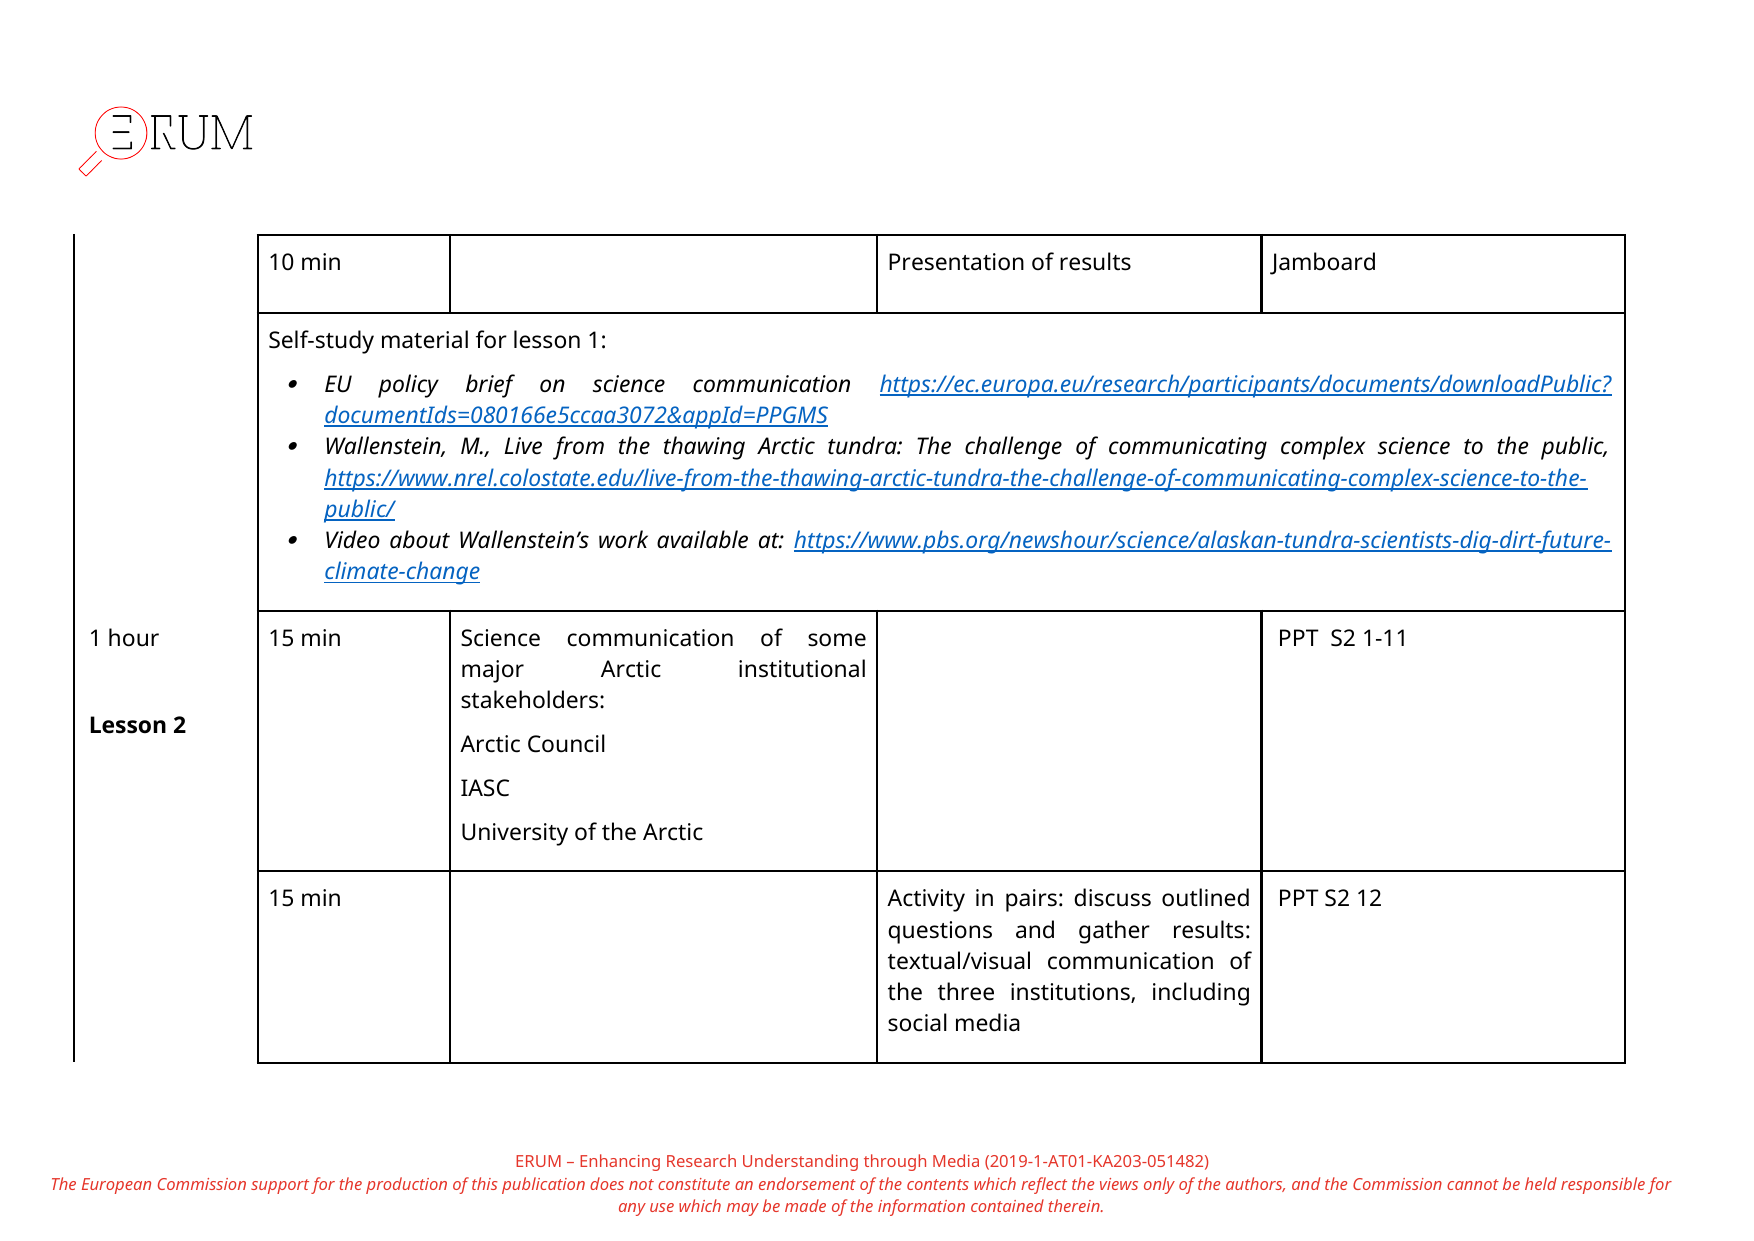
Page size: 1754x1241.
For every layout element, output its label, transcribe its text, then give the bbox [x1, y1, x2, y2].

table_cell [451, 236, 876, 312]
table_cell PPT S2 1-11 [1263, 612, 1624, 870]
table_cell [878, 612, 1260, 870]
table_cell 15 min [259, 612, 449, 870]
table_cell Science communication of some major Arctic institutional stakeholders: Arctic Council IASC University of the Arctic [451, 612, 876, 870]
table_cell Self-study material for lesson 1: EU policy brief on science communication https://ec.europa.eu/research/participants/documents/downloadPublic?documentIds=080166e5ccaa3072&appId=PPGMS Wallenstein, M., Live from the thawing Arctic tundra: The challenge of communicating complex science to the public, https://www.nrel.colostate.edu/live-from-the-thawing-arctic-tundra-the-challenge-of-communicating-complex-science-to-the-public/ Video about Wallenstein’s work available at: https://www.pbs.org/newshour/science/alaskan-tundra-scientists-dig-dirt-future-climate-change [259, 314, 1624, 609]
table_cell 10 min [259, 236, 449, 312]
picture [44, 73, 286, 210]
table_cell 15 min [259, 872, 449, 1062]
table_cell Activity in pairs: discuss outlined questions and gather results: textual/visual communication of the three institutions, including social media [878, 872, 1260, 1062]
table_cell Jamboard [1263, 236, 1624, 312]
table_cell 1 hour Lesson 2 [75, 610, 257, 1062]
table_cell [451, 872, 876, 1062]
table_cell Presentation of results [878, 236, 1260, 312]
table_cell PPT S2 12 [1263, 872, 1624, 1062]
